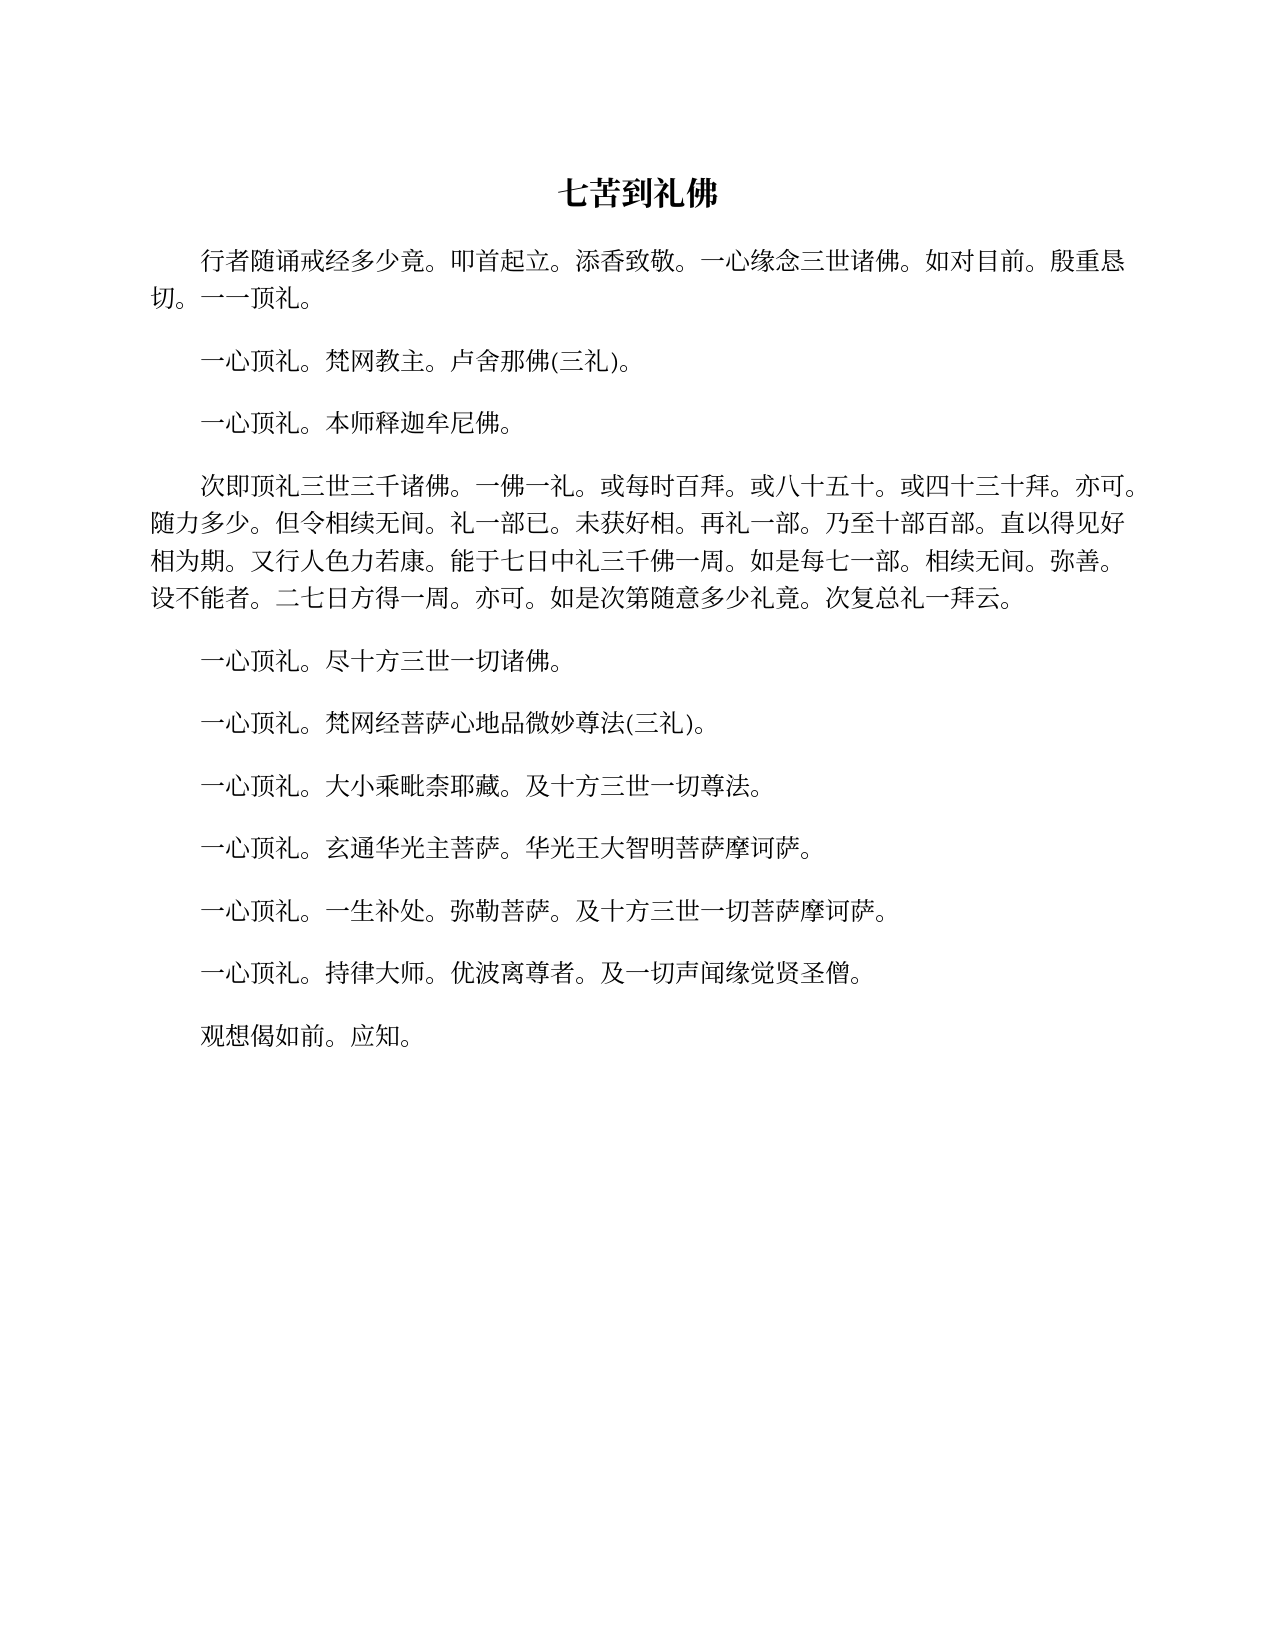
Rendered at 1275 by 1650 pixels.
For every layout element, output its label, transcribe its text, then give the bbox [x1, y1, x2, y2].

text 一心顶礼。持律大师。优波离尊者。及一切声闻缘觉贤圣僧。 [150, 951, 1125, 989]
text 一心顶礼。梵网经菩萨心地品微妙尊法(三礼)。 [150, 701, 1125, 739]
text 一心顶礼。尽十方三世一切诸佛。 [150, 639, 1125, 676]
text 行者随诵戒经多少竟。叩首起立。添香致敬。一心缘念三世诸佛。如对目前。殷重恳切。一一顶礼。 [150, 239, 1125, 314]
text 一心顶礼。玄通华光主菩萨。华光王大智明菩萨摩诃萨。 [150, 826, 1125, 864]
text 一心顶礼。大小乘毗柰耶藏。及十方三世一切尊法。 [150, 764, 1125, 801]
text 一心顶礼。本师释迦牟尼佛。 [150, 401, 1125, 439]
text 次即顶礼三世三千诸佛。一佛一礼。或每时百拜。或八十五十。或四十三十拜。亦可。随力多少。但令相续无间。礼一部已。未获好相。再礼一部。乃至十部百部。直以得见好相为期。又行人色力若康。能于七日中礼三千佛一周。如是每七一部。相续无间。弥善。设不能者。二七日方得一周。亦可。如是次第随意多少礼竟。次复总礼一拜云。 [150, 464, 1125, 614]
text 一心顶礼。一生补处。弥勒菩萨。及十方三世一切菩萨摩诃萨。 [150, 889, 1125, 926]
text 观想偈如前。应知。 [150, 1014, 1125, 1051]
subtitle 七苦到礼佛 [150, 175, 1125, 214]
text 一心顶礼。梵网教主。卢舍那佛(三礼)。 [150, 339, 1125, 376]
